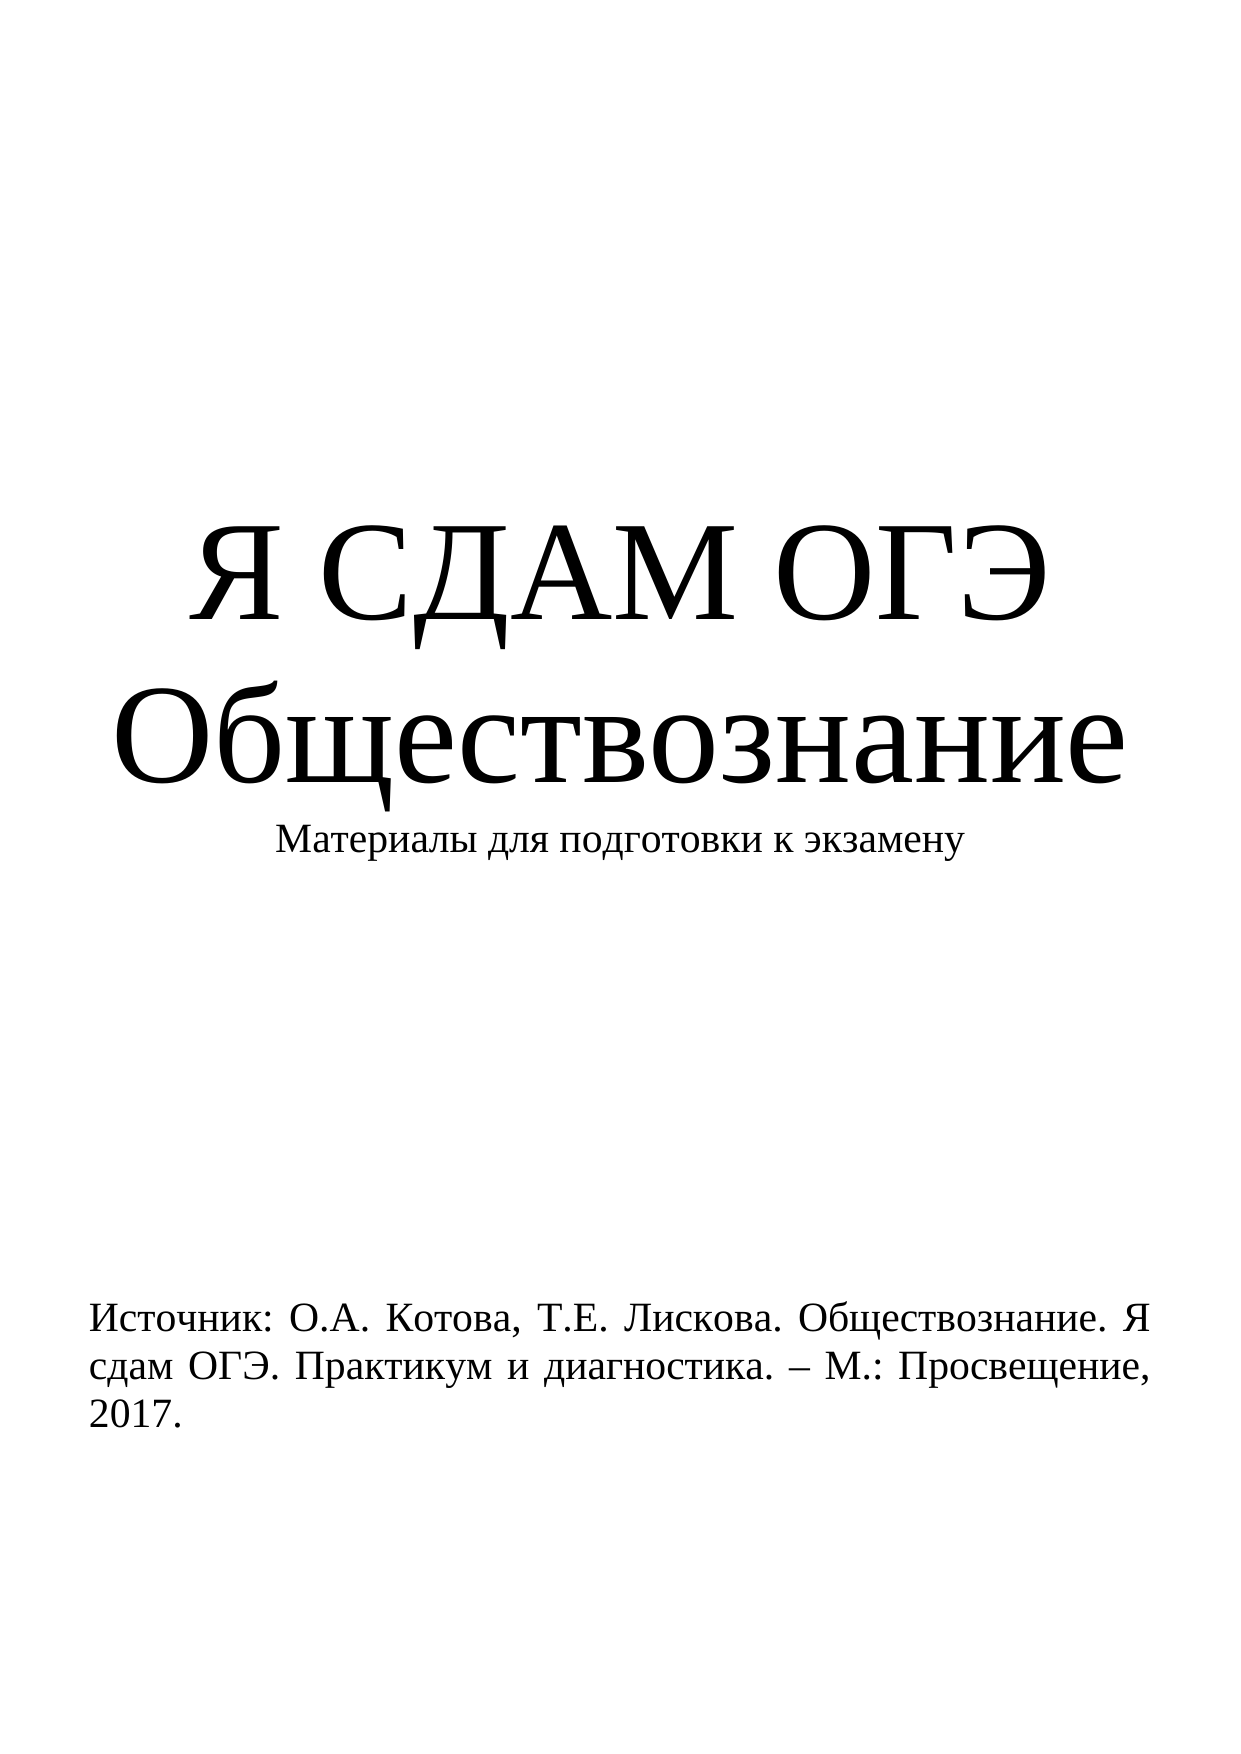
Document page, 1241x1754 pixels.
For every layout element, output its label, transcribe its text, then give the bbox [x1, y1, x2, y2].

text Материалы для подготовки к экзамену [89, 813, 1152, 861]
text Источник: О.А. Котова, Т.Е. Лискова. Обществознание. Я сдам ОГЭ. Практикум и диагностика. – М.: Просвещение, 2017. [89, 1292, 1152, 1436]
text Я СДАМ ОГЭ Обществознание [89, 487, 1152, 813]
